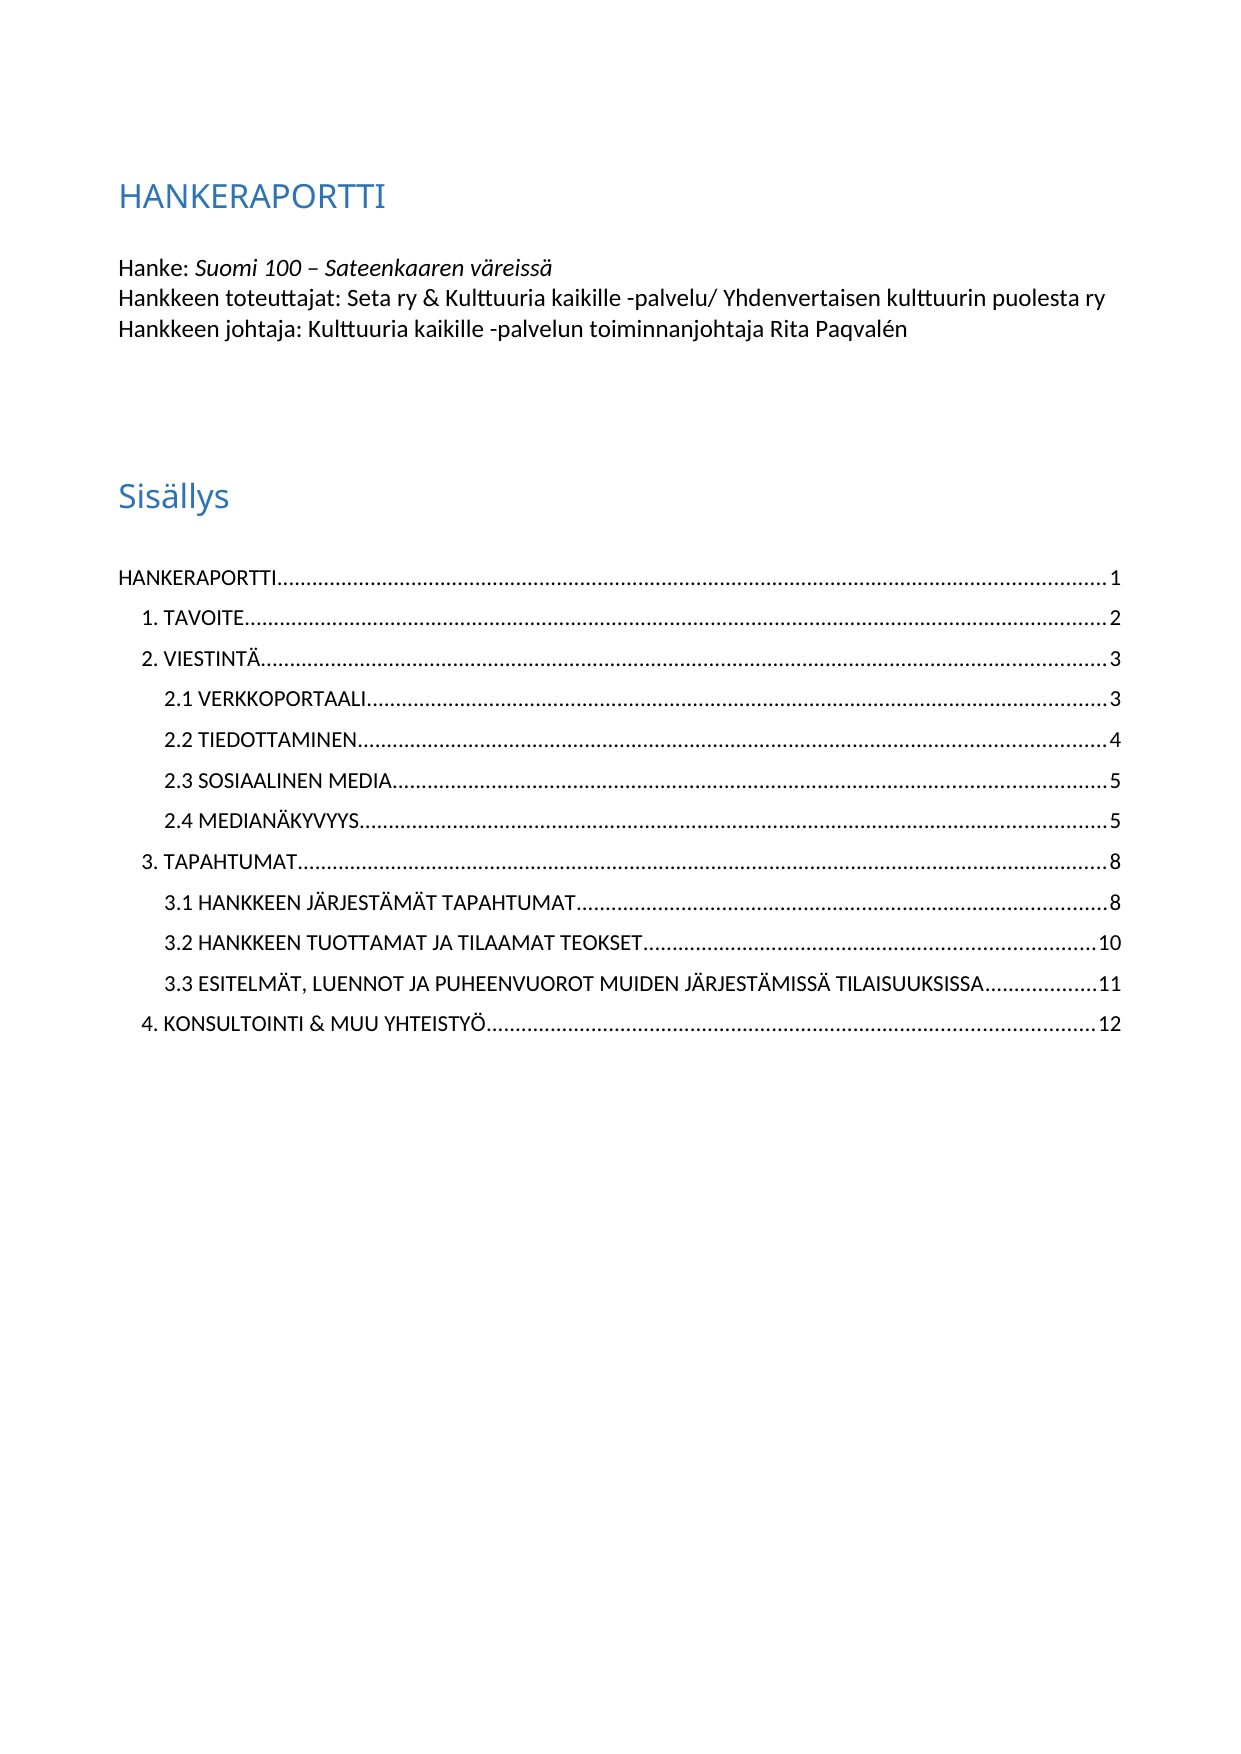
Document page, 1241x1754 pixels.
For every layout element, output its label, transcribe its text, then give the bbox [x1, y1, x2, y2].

text Hankkeen toteuttajat: Seta ry & Kulttuuria kaikille -palvelu/ Yhdenvertaisen kulttuurin puolesta ry Hankkeen johtaja: Kulttuuria kaikille -palvelun toiminnanjohtaja Rita Paqvalén [118, 283, 1122, 344]
subtitle HANKERAPORTTI [118, 173, 1122, 218]
text Hanke: Suomi 100 – Sateenkaaren väreissä [118, 252, 1122, 283]
